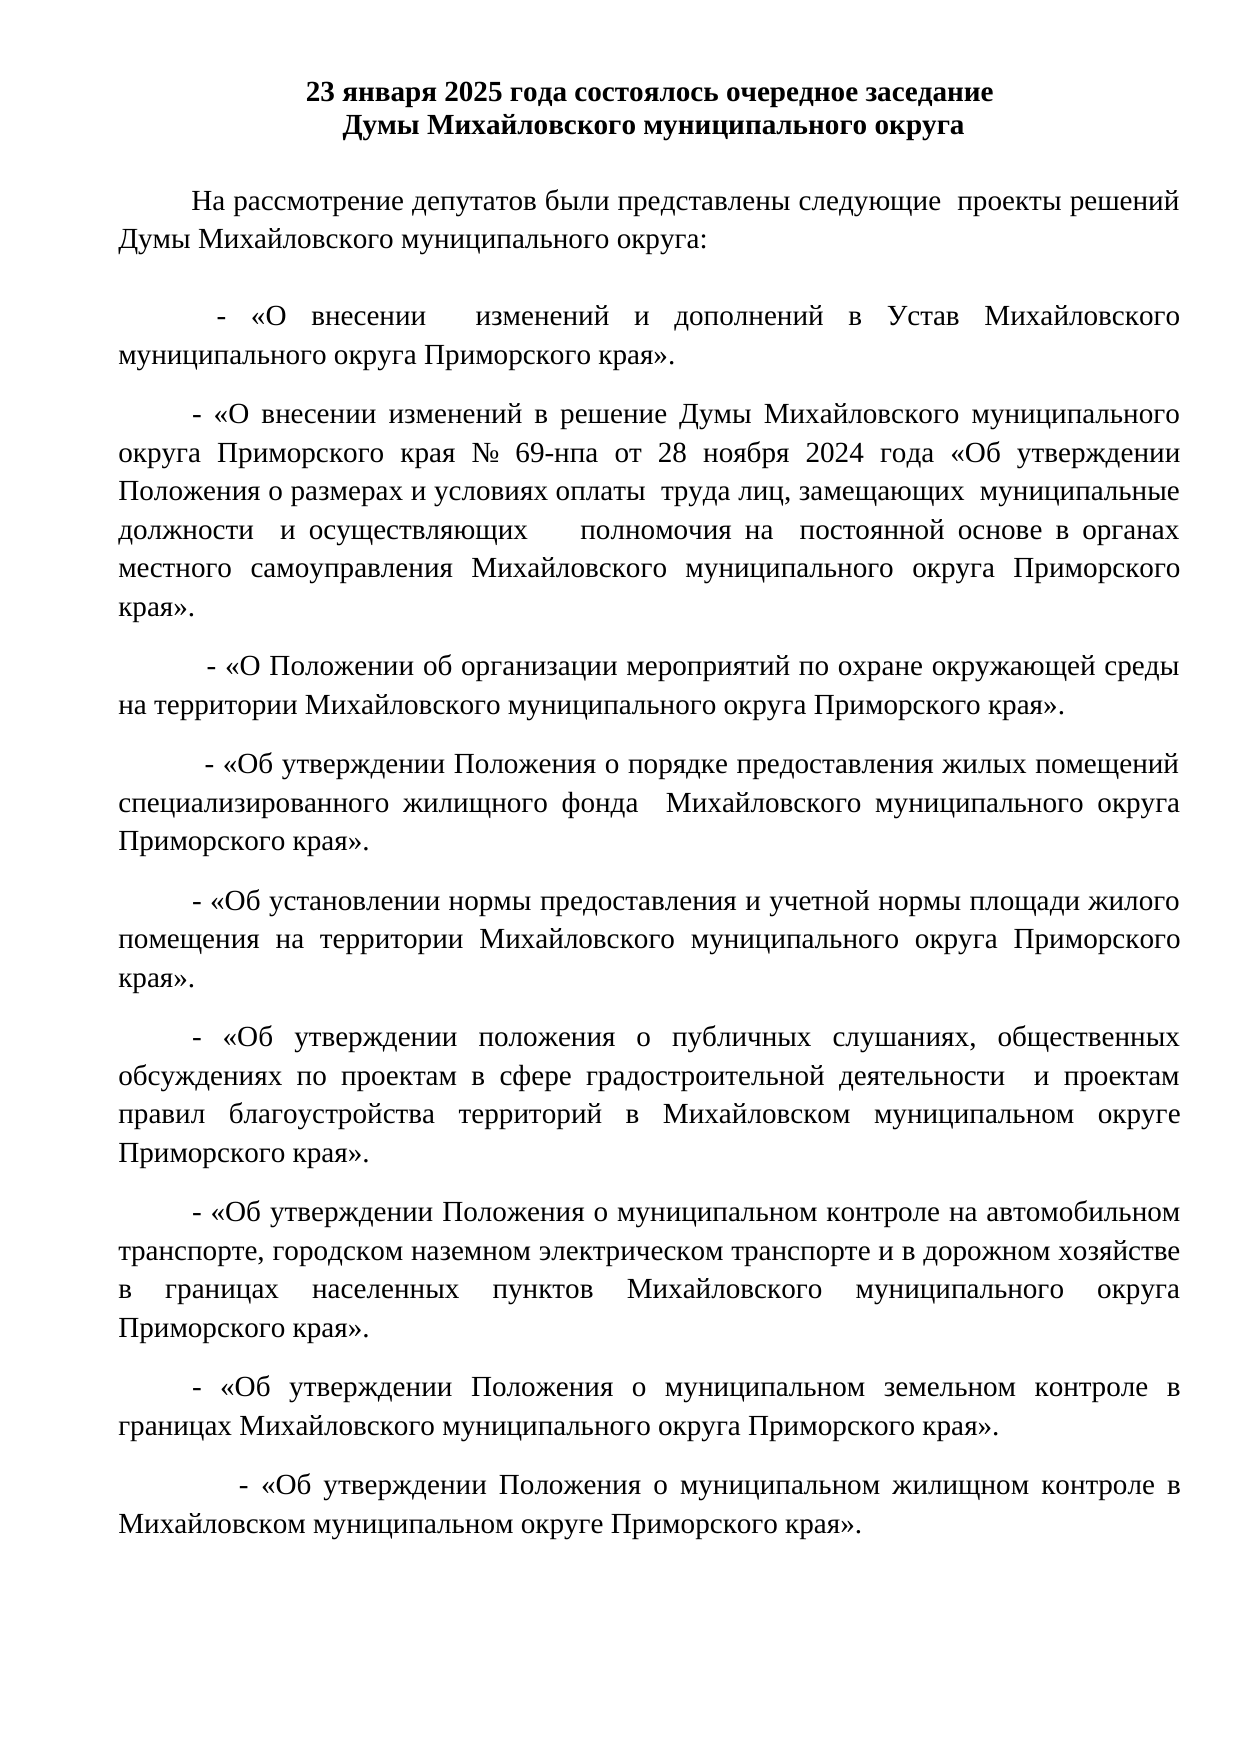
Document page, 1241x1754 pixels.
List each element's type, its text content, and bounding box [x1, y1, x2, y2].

text - «Об утверждении Положения о муниципальном контроле на автомобильном транспорте, городском наземном электрическом транспорте и в дорожном хозяйстве в границах населенных пунктов Михайловского муниципального округа Приморского края». [118, 1194, 1181, 1343]
text - «О Положении об организации мероприятий по охране окружающей среды на территории Михайловского муниципального округа Приморского края». [118, 648, 1181, 721]
text На рассмотрение депутатов были представлены следующие проекты решений Думы Михайловского муниципального округа: [118, 183, 1181, 255]
text - «Об утверждении Положения о муниципальном жилищном контроле в Михайловском муниципальном округе Приморского края». [118, 1467, 1181, 1539]
text - «О внесении изменений в решение Думы Михайловского муниципального округа Приморского края № 69-нпа от 28 ноября 2024 года «Об утверждении Положения о размерах и условиях оплаты труда лиц, замещающих муниципальные должности и осуществляющих полномочия на постоянной основе в органах местного самоуправления Михайловского муниципального округа Приморского края». [118, 396, 1181, 623]
text - «Об установлении нормы предоставления и учетной нормы площади жилого помещения на территории Михайловского муниципального округа Приморского края». [118, 883, 1181, 993]
text - «Об утверждении положения о публичных слушаниях, общественных обсуждениях по проектам в сфере градостроительной деятельности и проектам правил благоустройства территорий в Михайловском муниципальном округе Приморского края». [118, 1019, 1181, 1168]
text Думы Михайловского муниципального округа [118, 107, 1181, 141]
text - «Об утверждении Положения о муниципальном земельном контроле в границах Михайловского муниципального округа Приморского края». [118, 1369, 1181, 1441]
text - «О внесении изменений и дополнений в Устав Михайловского муниципального округа Приморского края». [118, 298, 1181, 371]
text 23 января 2025 года состоялось очередное заседание [118, 74, 1181, 107]
text - «Об утверждении Положения о порядке предоставления жилых помещений специализированного жилищного фонда Михайловского муниципального округа Приморского края». [118, 746, 1181, 857]
